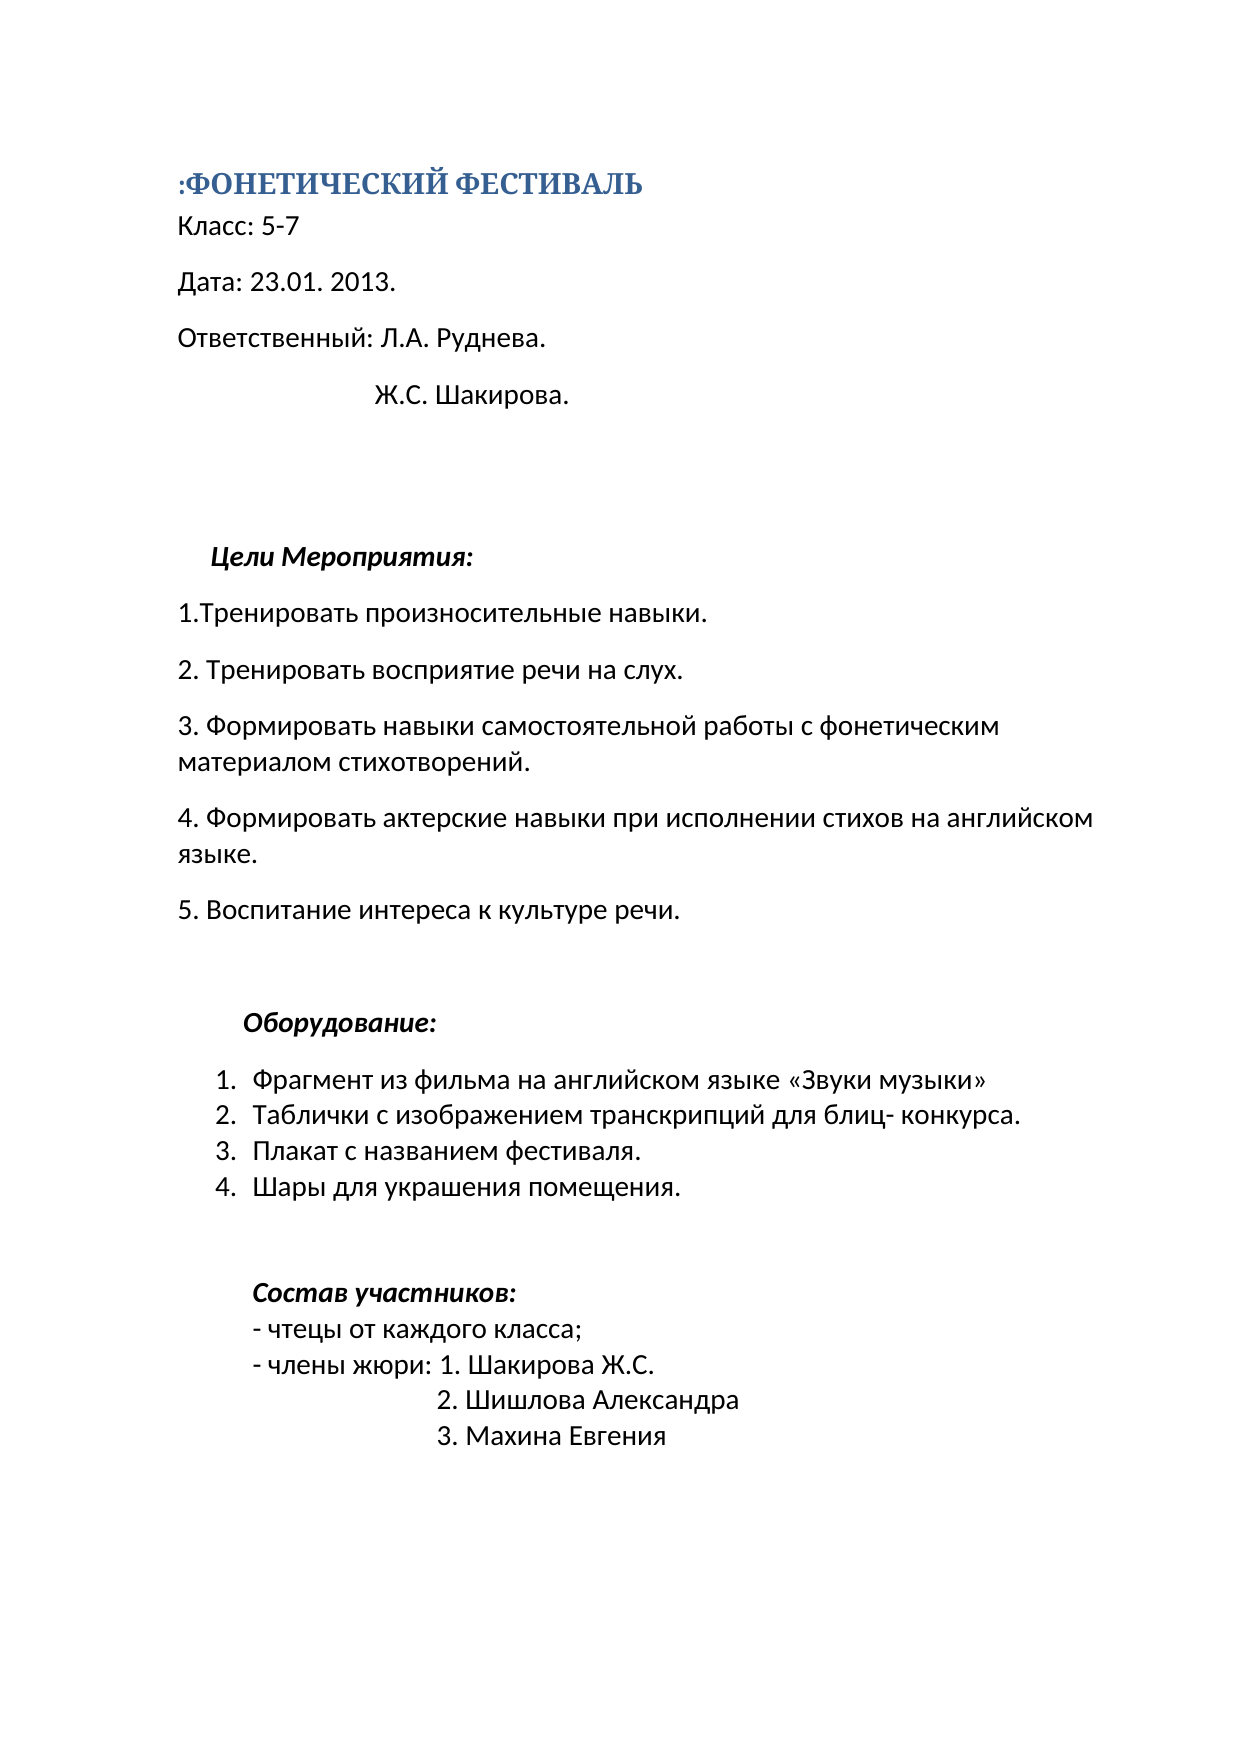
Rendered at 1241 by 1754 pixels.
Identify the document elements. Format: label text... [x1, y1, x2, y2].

list Таблички с изображением транскрипций для блиц- конкурса. [215, 1096, 1152, 1132]
subtitle :ФОНЕТИЧЕСКИЙ ФЕСТИВАЛЬ [177, 168, 1152, 202]
text Ответственный: Л.А. Руднева. [177, 319, 1152, 355]
list Фрагмент из фильма на английском языке «Звуки музыки» [215, 1061, 1152, 1096]
list Шары для украшения помещения. [215, 1168, 1152, 1203]
text 4. Формировать актерские навыки при исполнении стихов на английском языке. [177, 799, 1152, 871]
text Класс: 5-7 [177, 207, 1152, 242]
text Дата: 23.01. 2013. [177, 263, 1152, 299]
text Оборудование: [177, 1004, 1152, 1040]
text 1.Тренировать произносительные навыки. [177, 594, 1152, 630]
list 3. Махина Евгения [252, 1417, 1152, 1453]
text Цели Мероприятия: [177, 538, 1152, 573]
text 5. Воспитание интереса к культуре речи. [177, 891, 1152, 927]
text 2. Тренировать восприятие речи на слух. [177, 651, 1152, 686]
list 2. Шишлова Александра [252, 1381, 1152, 1417]
list Плакат с названием фестиваля. [215, 1132, 1152, 1168]
list - чтецы от каждого класса; [252, 1310, 1152, 1346]
text 3. Формировать навыки самостоятельной работы с фонетическим материалом стихотворений. [177, 707, 1152, 778]
list Состав участников: [252, 1274, 1152, 1310]
text Ж.С. Шакирова. [177, 376, 1152, 412]
list - члены жюри: 1. Шакирова Ж.С. [252, 1346, 1152, 1381]
